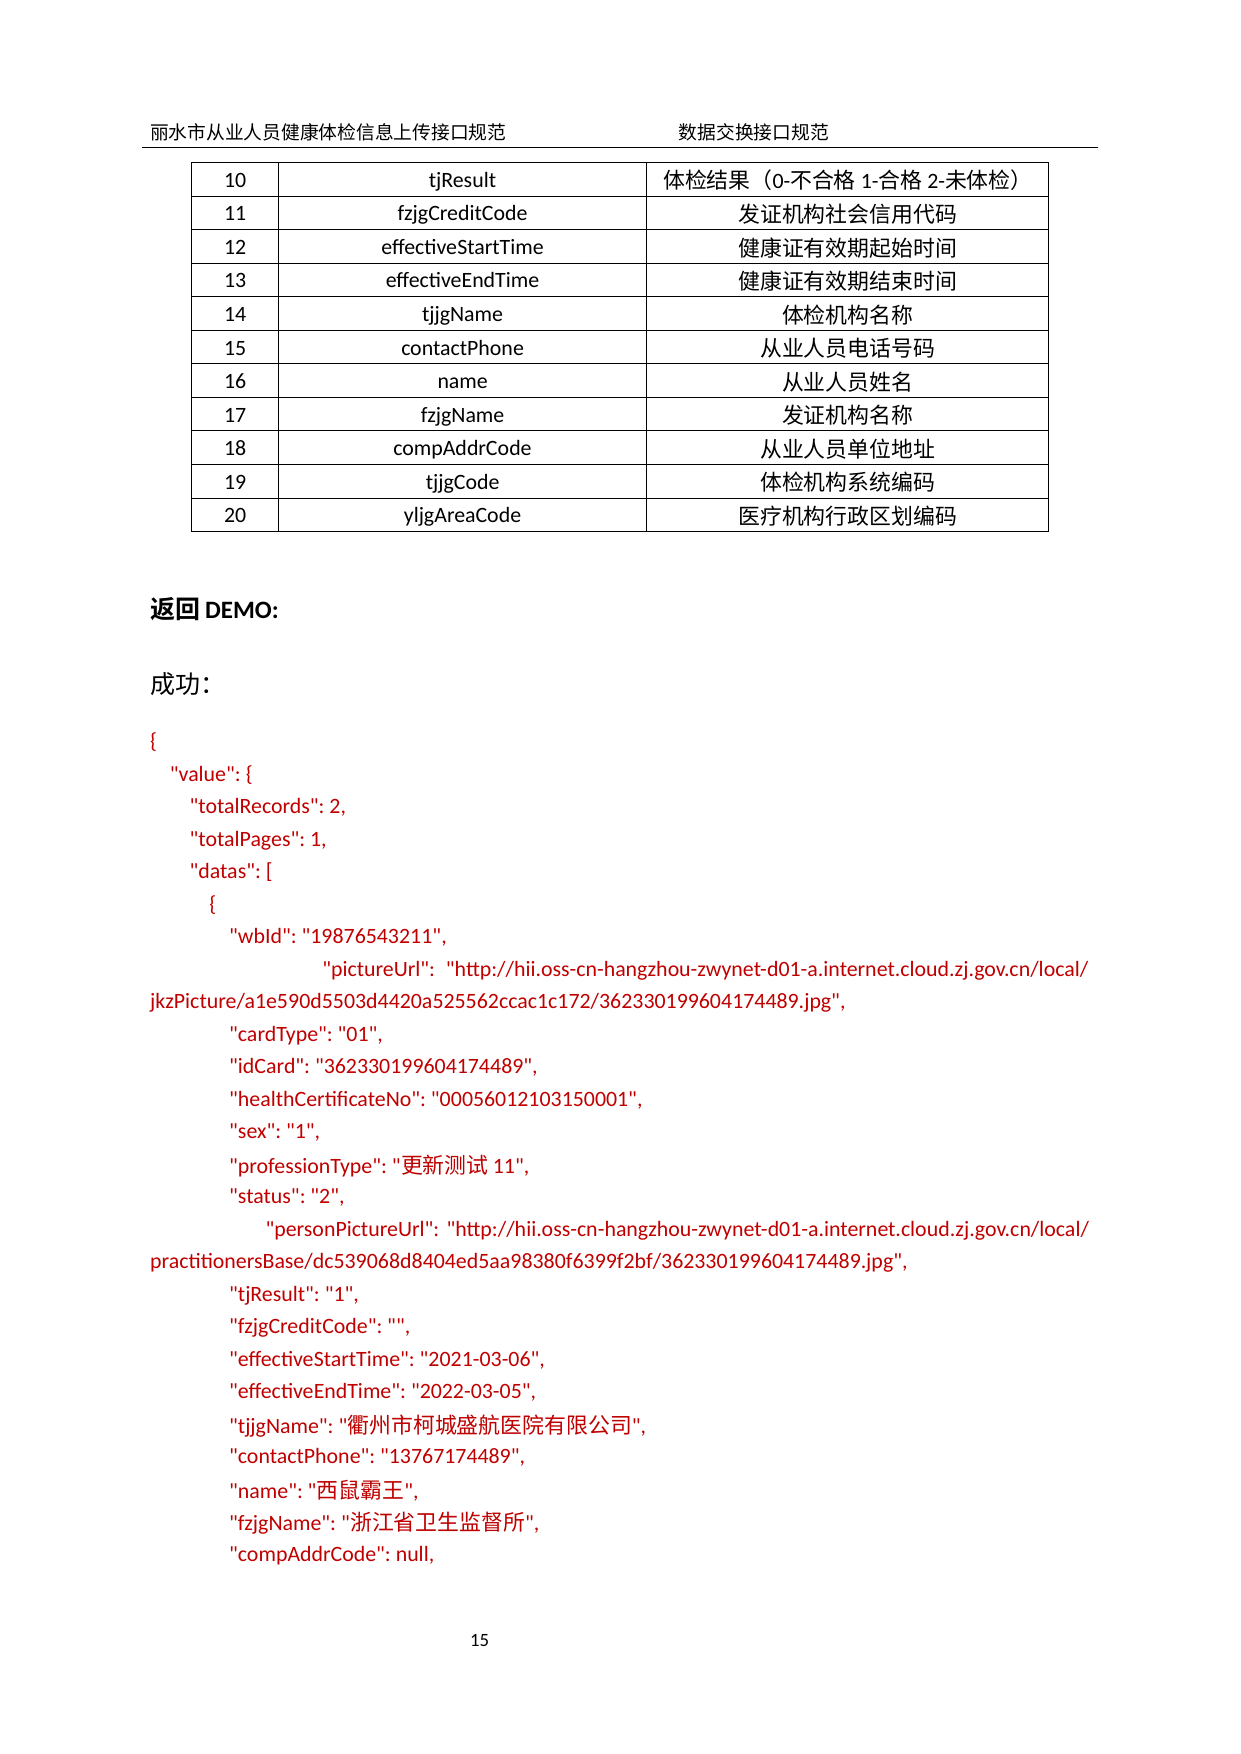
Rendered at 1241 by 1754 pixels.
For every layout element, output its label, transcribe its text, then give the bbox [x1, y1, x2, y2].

table_cell 医疗机构行政区划编码 [647, 499, 1048, 531]
table_cell 从业人员电话号码 [647, 331, 1048, 363]
table_cell effectiveEndTime [279, 264, 646, 296]
table_cell 健康证有效期结束时间 [647, 264, 1048, 296]
table_cell 体检机构系统编码 [647, 465, 1048, 497]
table_cell 10 [192, 163, 278, 196]
table_cell effectiveStartTime [279, 230, 646, 263]
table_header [139, 725, 1101, 1570]
table_cell fzjgCreditCode [279, 197, 646, 229]
table_cell yljgAreaCode [279, 499, 646, 531]
text 成功： [150, 650, 1090, 715]
table_cell 19 [192, 465, 278, 497]
table_cell 11 [192, 197, 278, 229]
table_cell 15 [192, 331, 278, 363]
table_cell 17 [192, 398, 278, 430]
table_cell 16 [192, 364, 278, 397]
table_cell 健康证有效期起始时间 [647, 230, 1048, 263]
table_cell contactPhone [279, 331, 646, 363]
table_cell tjjgName [279, 297, 646, 330]
table_cell tjjgCode [279, 465, 646, 497]
table_cell compAddrCode [279, 431, 646, 464]
table_cell 14 [192, 297, 278, 330]
table_cell 发证机构名称 [647, 398, 1048, 430]
table_cell 体检结果（0-不合格 1-合格 2-未体检） [647, 163, 1048, 196]
table_cell 体检机构名称 [647, 297, 1048, 330]
table_cell 12 [192, 230, 278, 263]
table_cell 13 [192, 264, 278, 296]
table_cell fzjgName [279, 398, 646, 430]
text 返回DEMO: [150, 575, 1090, 640]
table_cell name [279, 364, 646, 397]
table_cell 从业人员姓名 [647, 364, 1048, 397]
table_cell 18 [192, 431, 278, 464]
table_cell 从业人员单位地址 [647, 431, 1048, 464]
table_cell 20 [192, 499, 278, 531]
table_cell tjResult [279, 163, 646, 196]
table_cell 发证机构社会信用代码 [647, 197, 1048, 229]
